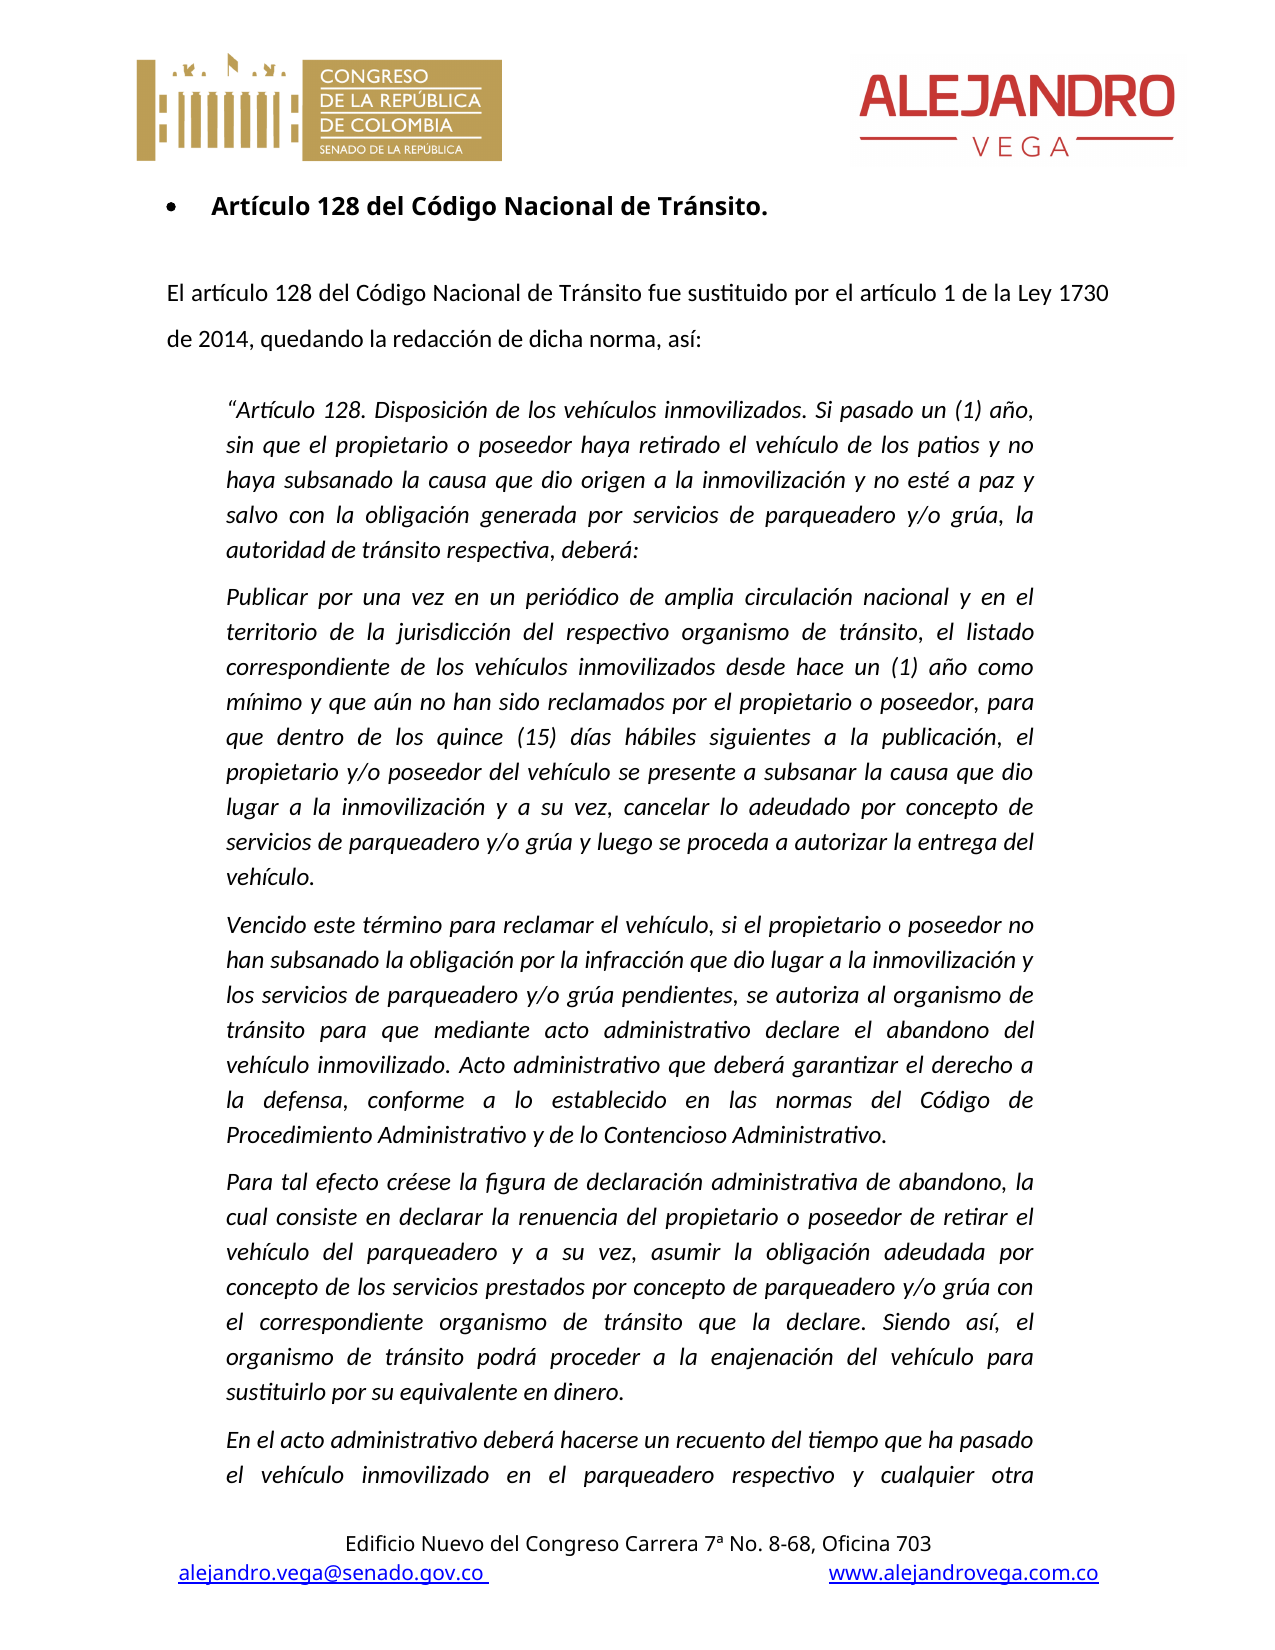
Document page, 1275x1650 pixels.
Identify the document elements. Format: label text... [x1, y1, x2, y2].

text “Artículo 128. Disposición de los vehículos inmovilizados. Si pasado un (1) año, sin que el propietario o poseedor haya retirado el vehículo de los patios y no haya subsanado la causa que dio origen a la inmovilización y no esté a paz y salvo con la obligación generada por servicios de parqueadero y/o grúa, la autoridad de tránsito respectiva, deberá: [226, 394, 1038, 564]
text Publicar por una vez en un periódico de amplia circulación nacional y en el territorio de la jurisdicción del respectivo organismo de tránsito, el listado correspondiente de los vehículos inmovilizados desde hace un (1) año como mínimo y que aún no han sido reclamados por el propietario o poseedor, para que dentro de los quince (15) días hábiles siguientes a la publicación, el propietario y/o poseedor del vehículo se presente a subsanar la causa que dio lugar a la inmovilización y a su vez, cancelar lo adeudado por concepto de servicios de parqueadero y/o grúa y luego se proceda a autorizar la entrega del vehículo. [226, 581, 1038, 892]
text El artículo 128 del Código Nacional de Tránsito fue sustituido por el artículo 1 de la Ley 1730 de 2014, quedando la redacción de dicha norma, así: [167, 277, 1110, 353]
subtitle Artículo 128 del Código Nacional de Tránsito. [167, 189, 1110, 223]
picture [134, 47, 504, 162]
text Vencido este término para reclamar el vehículo, si el propietario o poseedor no han subsanado la obligación por la infracción que dio lugar a la inmovilización y los servicios de parqueadero y/o grúa pendientes, se autoriza al organismo de tránsito para que mediante acto administrativo declare el abandono del vehículo inmovilizado. Acto administrativo que deberá garantizar el derecho a la defensa, conforme a lo establecido en las normas del Código de Procedimiento Administrativo y de lo Contencioso Administrativo. [226, 909, 1038, 1149]
picture [849, 54, 1188, 167]
text Para tal efecto créese la figura de declaración administrativa de abandono, la cual consiste en declarar la renuencia del propietario o poseedor de retirar el vehículo del parqueadero y a su vez, asumir la obligación adeudada por concepto de los servicios prestados por concepto de parqueadero y/o grúa con el correspondiente organismo de tránsito que la declare. Siendo así, el organismo de tránsito podrá proceder a la enajenación del vehículo para sustituirlo por su equivalente en dinero. [226, 1166, 1038, 1407]
